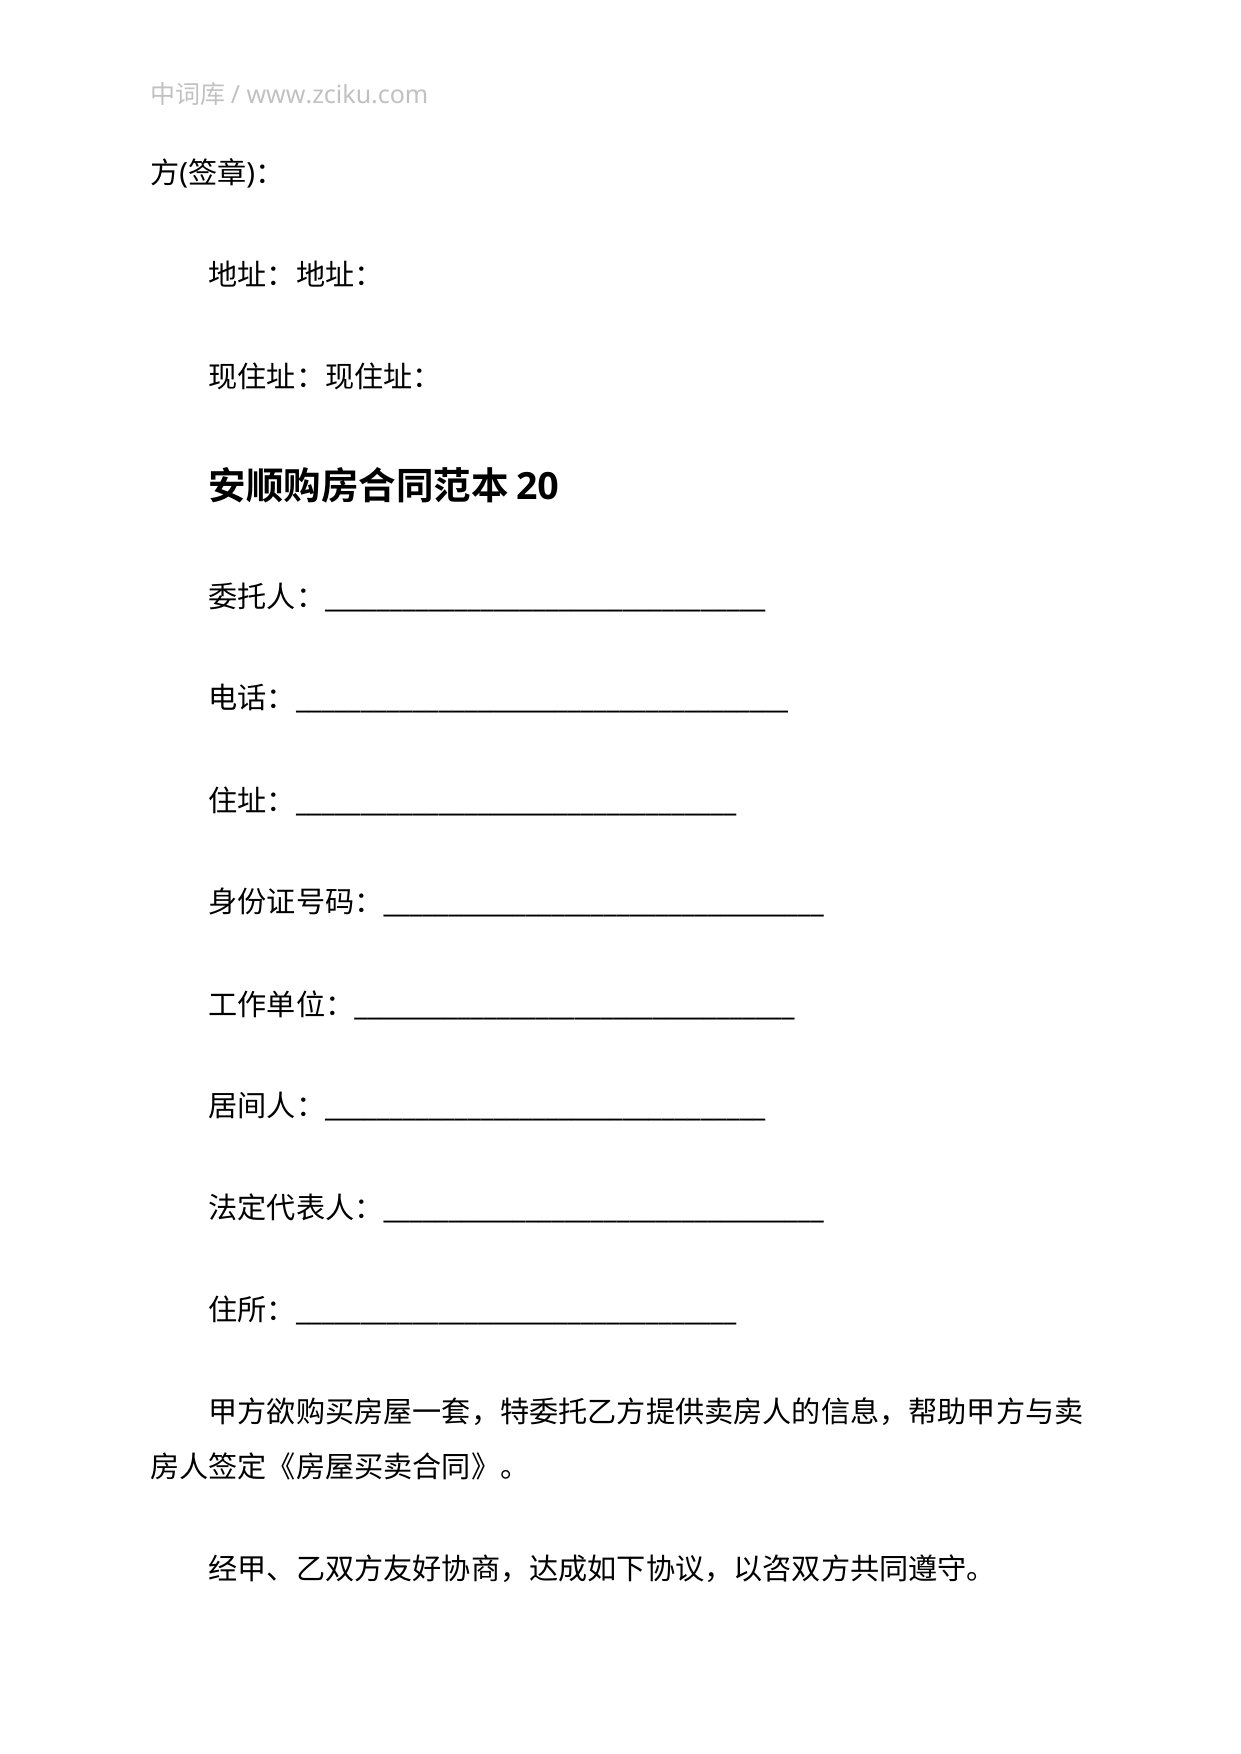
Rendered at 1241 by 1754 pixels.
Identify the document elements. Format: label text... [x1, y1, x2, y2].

text 住所：__________________________________ [150, 1287, 1090, 1329]
text 甲方欲购买房屋一套，特委托乙方提供卖房人的信息，帮助甲方与卖房人签定《房屋买卖合同》。 [150, 1389, 1090, 1486]
text 工作单位：__________________________________ [150, 981, 1090, 1023]
text 法定代表人：__________________________________ [150, 1185, 1090, 1227]
text 电话：______________________________________ [150, 675, 1090, 717]
text 委托人：__________________________________ [150, 573, 1090, 616]
text 住址：__________________________________ [150, 777, 1090, 819]
text 身份证号码：__________________________________ [150, 879, 1090, 921]
text 现住址：现住址： [150, 354, 1090, 396]
text 地址：地址： [150, 252, 1090, 294]
text 经甲、乙双方友好协商，达成如下协议，以咨双方共同遵守。 [150, 1546, 1090, 1588]
text 居间人：__________________________________ [150, 1083, 1090, 1125]
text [150, 150, 1090, 192]
text 安顺购房合同范本20 [150, 456, 1090, 510]
